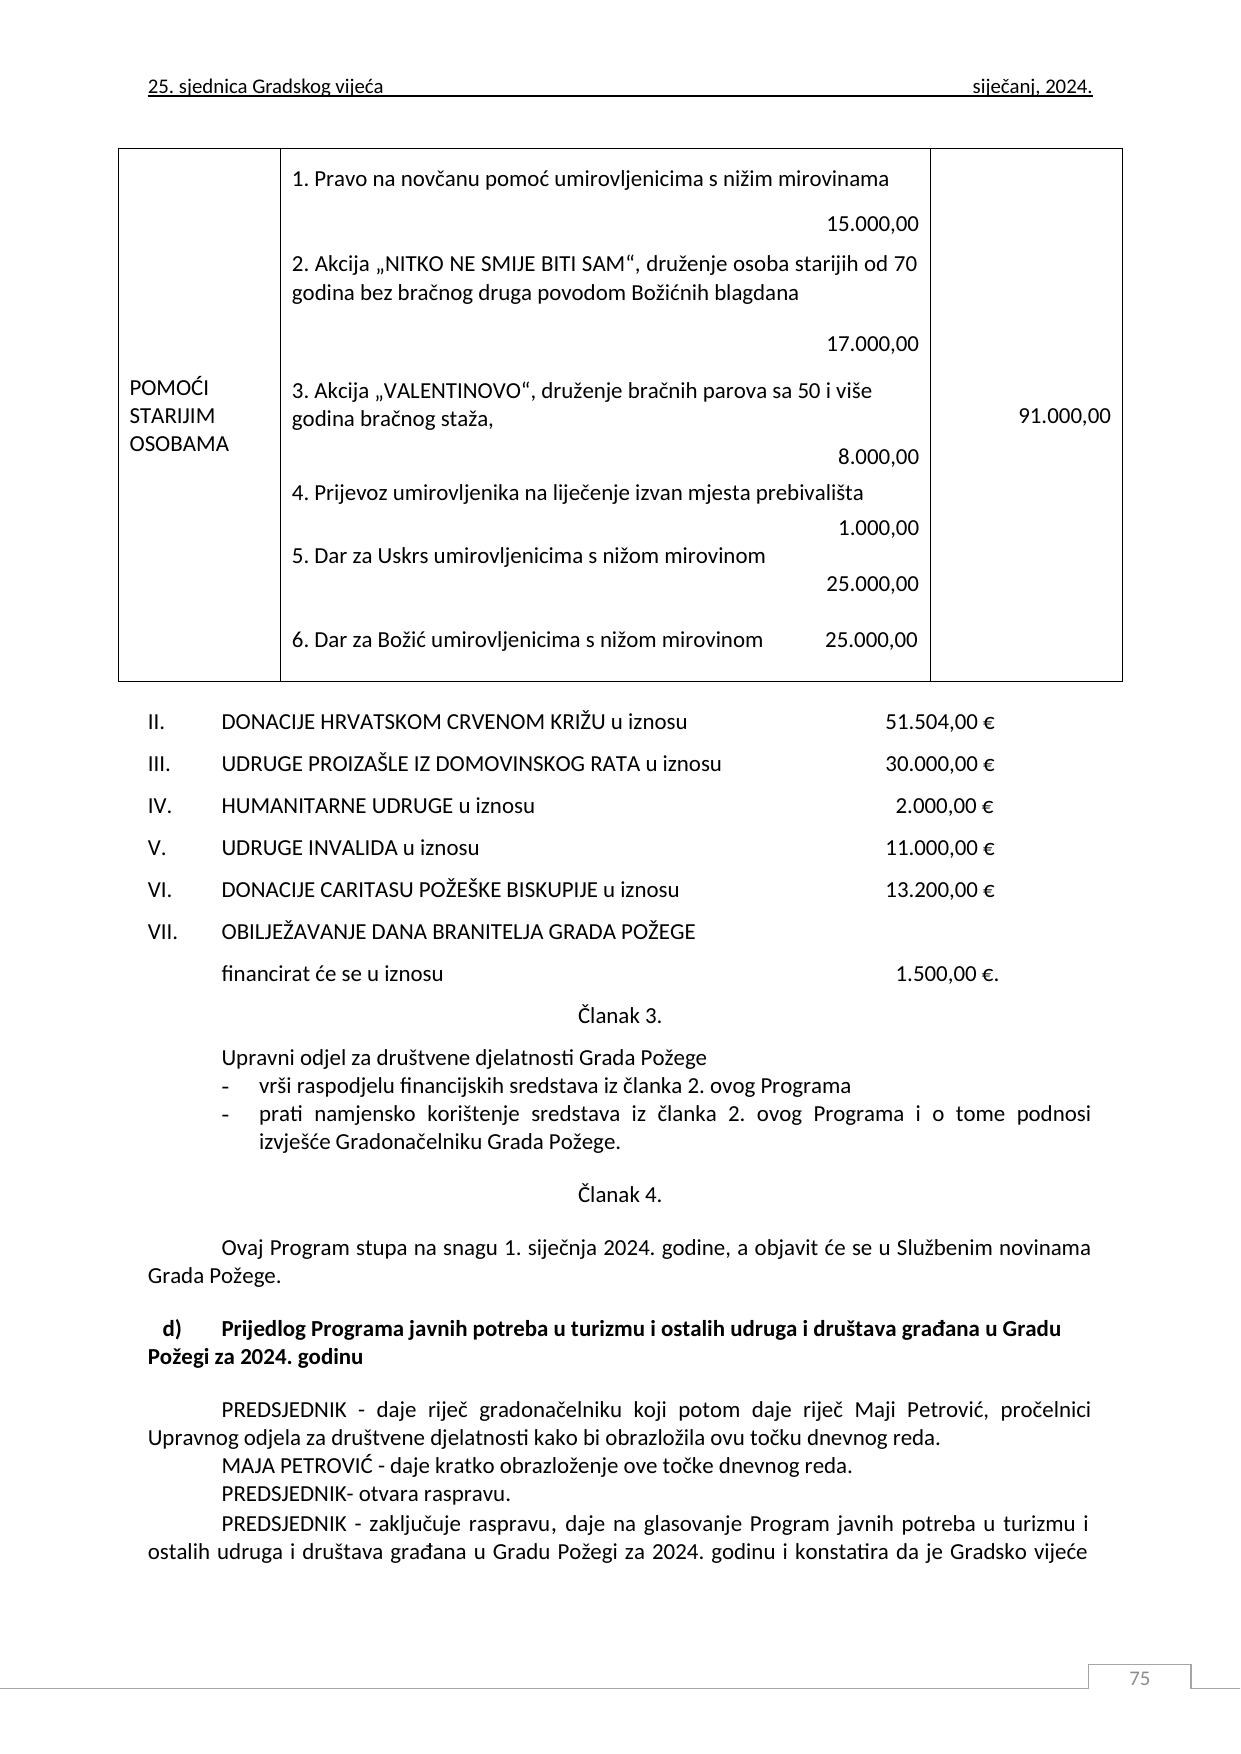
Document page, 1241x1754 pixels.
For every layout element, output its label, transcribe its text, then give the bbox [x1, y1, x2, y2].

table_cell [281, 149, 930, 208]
text PREDSJEDNIK - daje riječ gradonačelniku koji potom daje riječ Maji Petrović, pročelnici Upravnog odjela za društvene djelatnosti kako bi obrazložila ovu točku dnevnog reda. [148, 1395, 1093, 1451]
list prati namjensko korištenje sredstava iz članka 2. ovog Programa i o tome podnosi izvješće Gradonačelniku Grada Požege. [221, 1099, 1093, 1155]
text Članak 4. [148, 1180, 1093, 1208]
text MAJA PETROVIĆ - daje kratko obrazloženje ove točke dnevnog reda. [148, 1451, 1093, 1479]
text Upravni odjel za društvene djelatnosti Grada Požege [148, 1043, 1093, 1071]
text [148, 1507, 1090, 1566]
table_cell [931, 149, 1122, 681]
text VI. DONACIJE CARITASU POŽEŠKE BISKUPIJE u iznosu 13.200,00 € [148, 875, 1093, 903]
text IV. HUMANITARNE UDRUGE u iznosu 2.000,00 € [148, 791, 1093, 819]
list vrši raspodjelu financijskih sredstava iz članka 2. ovog Programa [221, 1071, 1093, 1099]
text PREDSJEDNIK- otvara raspravu. [148, 1479, 1093, 1507]
list Prijedlog Programa javnih potreba u turizmu i ostalih udruga i društava građana u Gradu Požegi za 2024. godinu [148, 1314, 1093, 1370]
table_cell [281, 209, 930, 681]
text financirat će se u iznosu 1.500,00 €. [148, 959, 1093, 987]
text V. UDRUGE INVALIDA u iznosu 11.000,00 € [148, 833, 1093, 861]
text VII. OBILJEŽAVANJE DANA BRANITELJA GRADA POŽEGE [148, 917, 1093, 945]
text II. DONACIJE HRVATSKOM CRVENOM KRIŽU u iznosu 51.504,00 € [148, 707, 1093, 735]
text Članak 3. [148, 1001, 1093, 1029]
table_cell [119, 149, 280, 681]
text Ovaj Program stupa na snagu 1. siječnja 2024. godine, a objavit će se u Službenim novinama Grada Požege. [148, 1233, 1093, 1289]
text III. UDRUGE PROIZAŠLE IZ DOMOVINSKOG RATA u iznosu 30.000,00 € [148, 749, 1093, 777]
